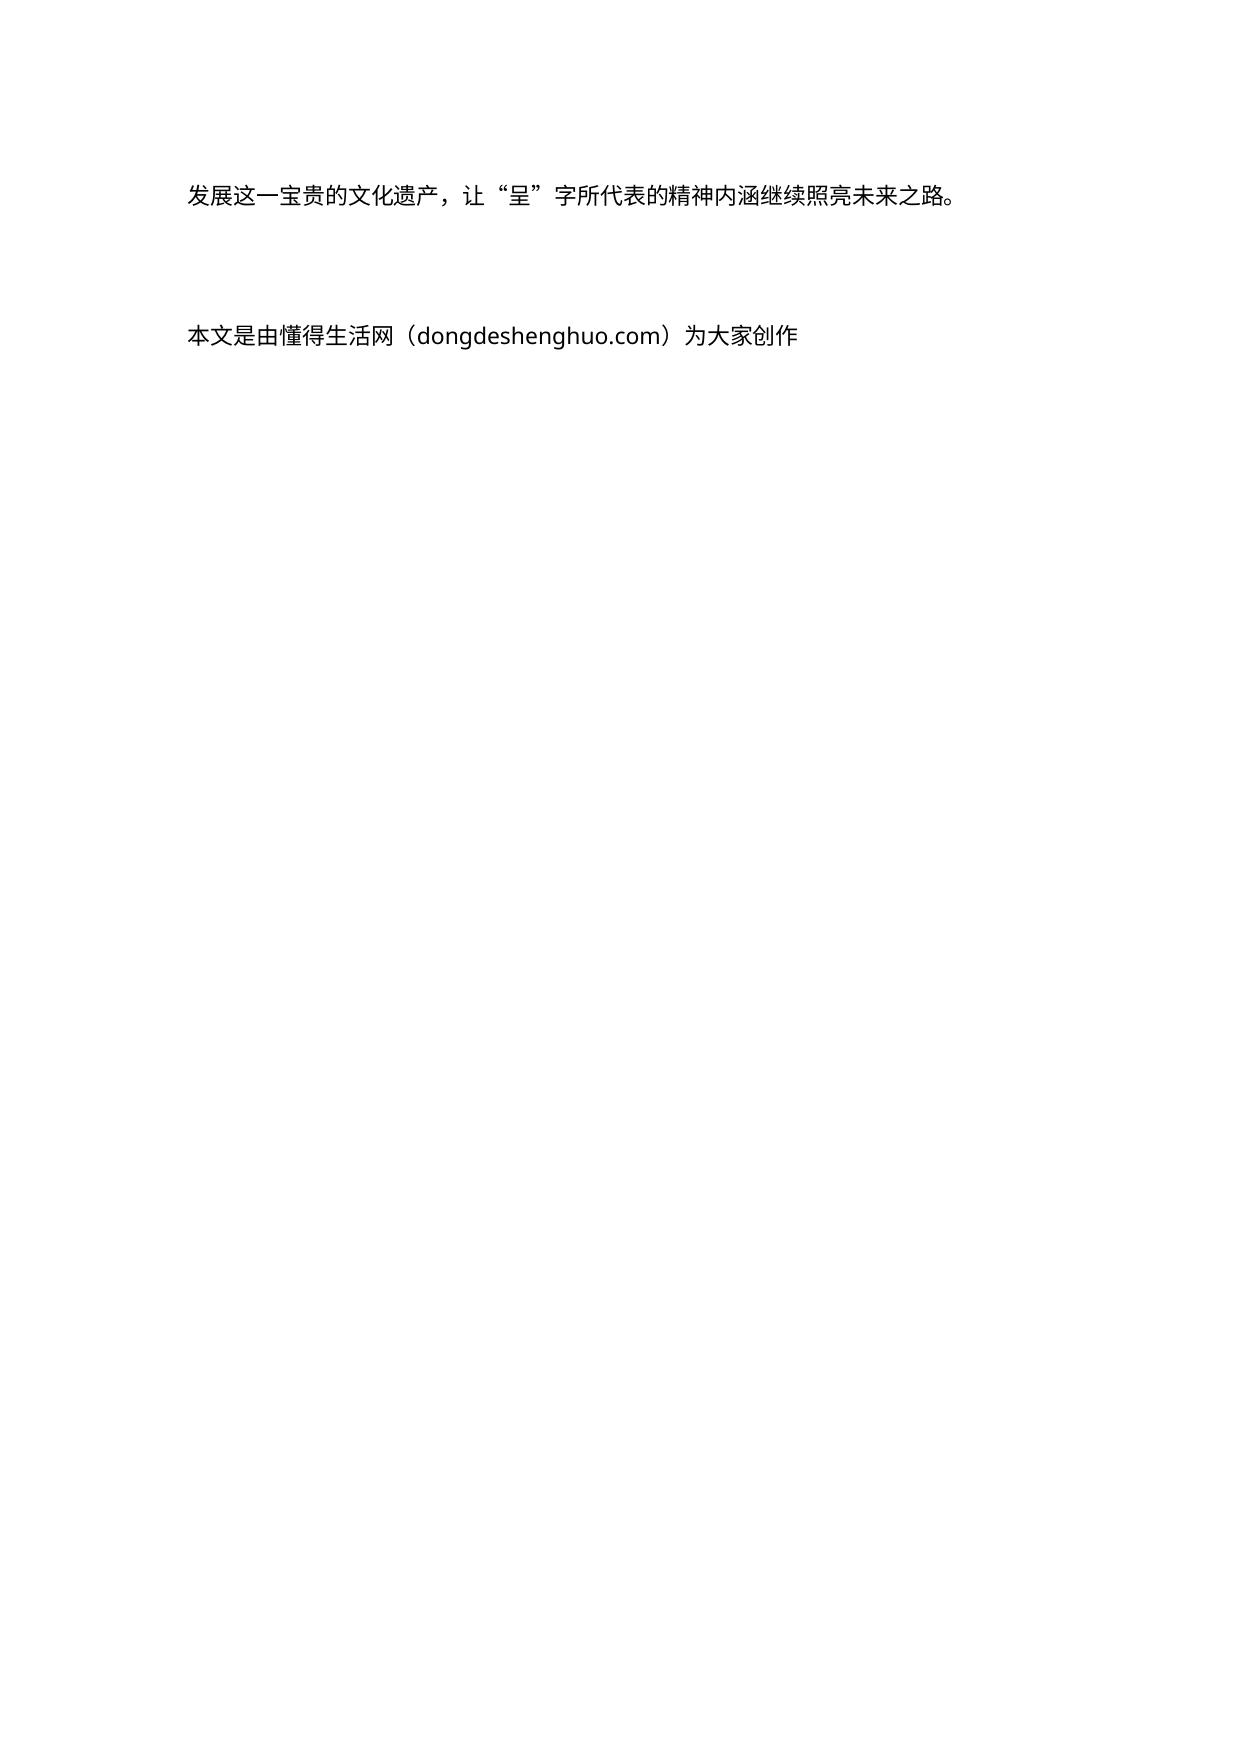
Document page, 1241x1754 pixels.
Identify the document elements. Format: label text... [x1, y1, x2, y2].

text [187, 162, 1053, 227]
text 本文是由懂得生活网（dongdeshenghuo.com）为大家创作 [187, 302, 1053, 367]
